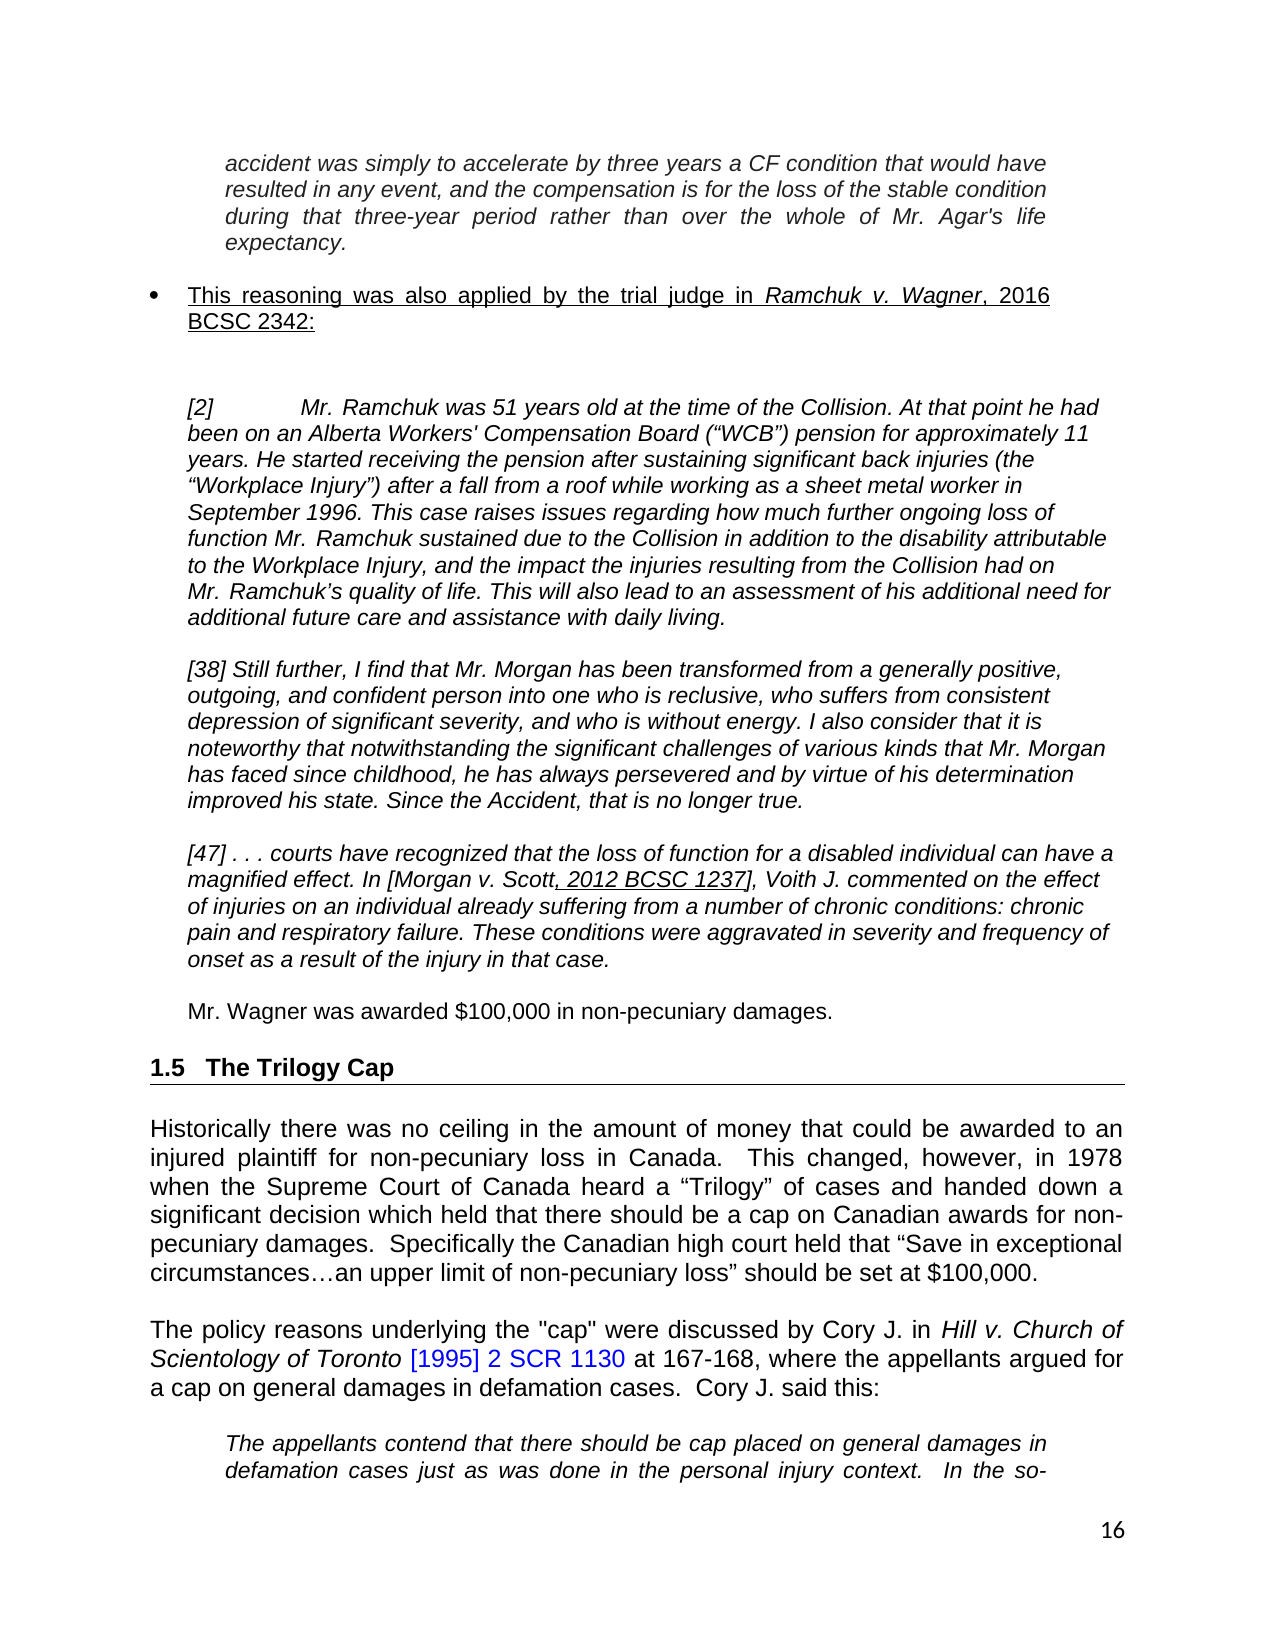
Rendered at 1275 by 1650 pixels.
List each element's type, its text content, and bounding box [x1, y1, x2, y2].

text Mr. Wagner was awarded $100,000 in non-pecuniary damages. [187, 998, 1050, 1024]
list [47] . . . courts have recognized that the loss of function for a disabled individual can have a magnified effect. In [Morgan v. Scott, 2012 BCSC 1237], Voith J. commented on the effect of injuries on an individual already suffering from a number of chronic conditions: chronic pain and respiratory failure. These conditions were aggravated in severity and frequency of onset as a result of the injury in that case. [187, 840, 1125, 972]
list [38] Still further, I find that Mr. Morgan has been transformed from a generally positive, outgoing, and confident person into one who is reclusive, who suffers from consistent depression of significant severity, and who is without energy. I also consider that it is noteworthy that notwithstanding the significant challenges of various kinds that Mr. Morgan has faced since childhood, he has always persevered and by virtue of his determination improved his state. Since the Accident, that is no longer true. [187, 656, 1125, 814]
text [225, 1430, 1050, 1483]
list This reasoning was also applied by the trial judge in Ramchuk v. Wagner, 2016 BCSC 2342: [150, 282, 1050, 334]
text The policy reasons underlying the "cap" were discussed by Cory J. in Hill v. Church of Scientology of Toronto [1995] 2 SCR 1130 at 167-168, where the appellants argued for a cap on general damages in defamation cases. Cory J. said this: [150, 1315, 1125, 1401]
text [2] Mr. Ramchuk was 51 years old at the time of the Collision. At that point he had been on an Alberta Workers' Compensation Board (“WCB”) pension for approximately 11 years. He started receiving the pension after sustaining significant back injuries (the “Workplace Injury”) after a fall from a roof while working as a sheet metal worker in September 1996. This case raises issues regarding how much further ongoing loss of function Mr. Ramchuk sustained due to the Collision in addition to the disability attributable to the Workplace Injury, and the impact the injuries resulting from the Collision had on Mr. Ramchuk’s quality of life. This will also lead to an assessment of his additional need for additional future care and assistance with daily living. [187, 393, 1125, 631]
text 1.5 The Trilogy Cap [150, 1053, 1125, 1084]
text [225, 150, 1050, 255]
text Historically there was no ceiling in the amount of money that could be awarded to an injured plaintiff for non-pecuniary loss in Canada. This changed, however, in 1978 when the Supreme Court of Canada heard a “Trilogy” of cases and handed down a significant decision which held that there should be a cap on Canadian awards for non-pecuniary damages. Specifically the Canadian high court held that “Save in exceptional circumstances…an upper limit of non-pecuniary loss” should be set at $100,000. [150, 1114, 1125, 1286]
